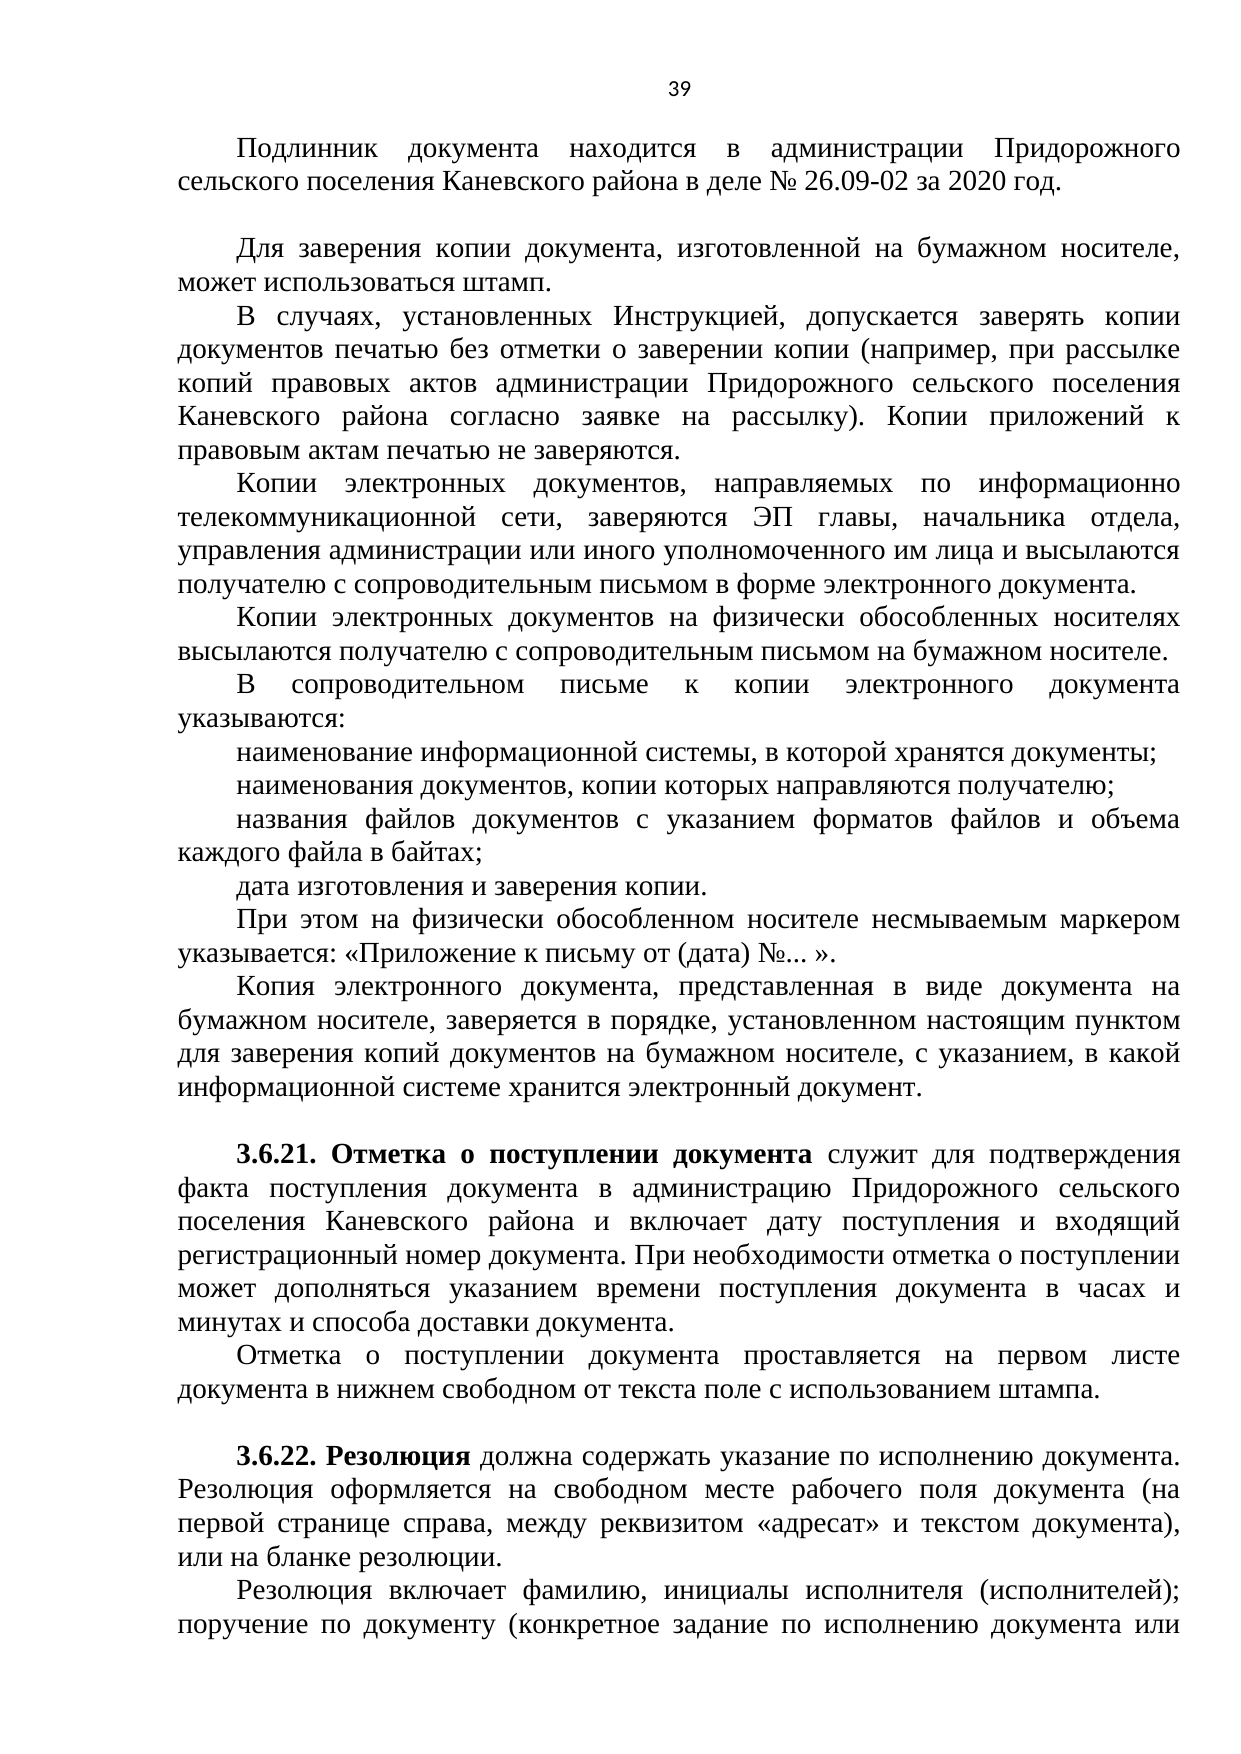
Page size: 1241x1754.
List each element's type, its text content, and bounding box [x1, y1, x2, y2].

text дата изготовления и заверения копии. [177, 868, 1181, 901]
text наименования документов, копии которых направляются получателю; [177, 767, 1181, 801]
text В случаях, установленных Инструкцией, допускается заверять копии документов печатью без отметки о заверении копии (например, при рассылке копий правовых актов администрации Придорожного сельского поселения Каневского района согласно заявке на рассылку). Копии приложений к правовым актам печатью не заверяются. [177, 298, 1181, 465]
text Копии электронных документов, направляемых по информационно телекоммуникационной сети, заверяются ЭП главы, начальника отдела, управления администрации или иного уполномоченного им лица и высылаются получателю с сопроводительным письмом в форме электронного документа. [177, 465, 1181, 599]
text 3.6.22. Резолюция должна содержать указание по исполнению документа. Резолюция оформляется на свободном месте рабочего поля документа (на первой странице справа, между реквизитом «адресат» и текстом документа), или на бланке резолюции. [177, 1438, 1181, 1572]
text При этом на физически обособленном носителе несмываемым маркером указывается: «Приложение к письму от (дата) №... ». [177, 901, 1181, 968]
text наименование информационной системы, в которой хранятся документы; [177, 734, 1181, 767]
text Копии электронных документов на физически обособленных носителях высылаются получателю с сопроводительным письмом на бумажном носителе. [177, 599, 1181, 667]
text Для заверения копии документа, изготовленной на бумажном носителе, может использоваться штамп. [177, 231, 1181, 298]
text Копия электронного документа, представленная в виде документа на бумажном носителе, заверяется в порядке, установленном настоящим пунктом для заверения копий документов на бумажном носителе, с указанием, в какой информационной системе хранится электронный документ. [177, 968, 1181, 1103]
text 3.6.21. Отметка о поступлении документа служит для подтверждения факта поступления документа в администрацию Придорожного сельского поселения Каневского района и включает дату поступления и входящий регистрационный номер документа. При необходимости отметка о поступлении может дополняться указанием времени поступления документа в часах и минутах и способа доставки документа. [177, 1136, 1181, 1337]
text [177, 1572, 1181, 1639]
text названия файлов документов с указанием форматов файлов и объема каждого файла в байтах; [177, 801, 1181, 868]
text В сопроводительном письме к копии электронного документа указываются: [177, 667, 1181, 734]
text Подлинник документа находится в администрации Придорожного сельского поселения Каневского района в деле № 26.09-02 за 2020 год. [177, 130, 1181, 197]
text Отметка о поступлении документа проставляется на первом листе документа в нижнем свободном от текста поле с использованием штампа. [177, 1337, 1181, 1404]
